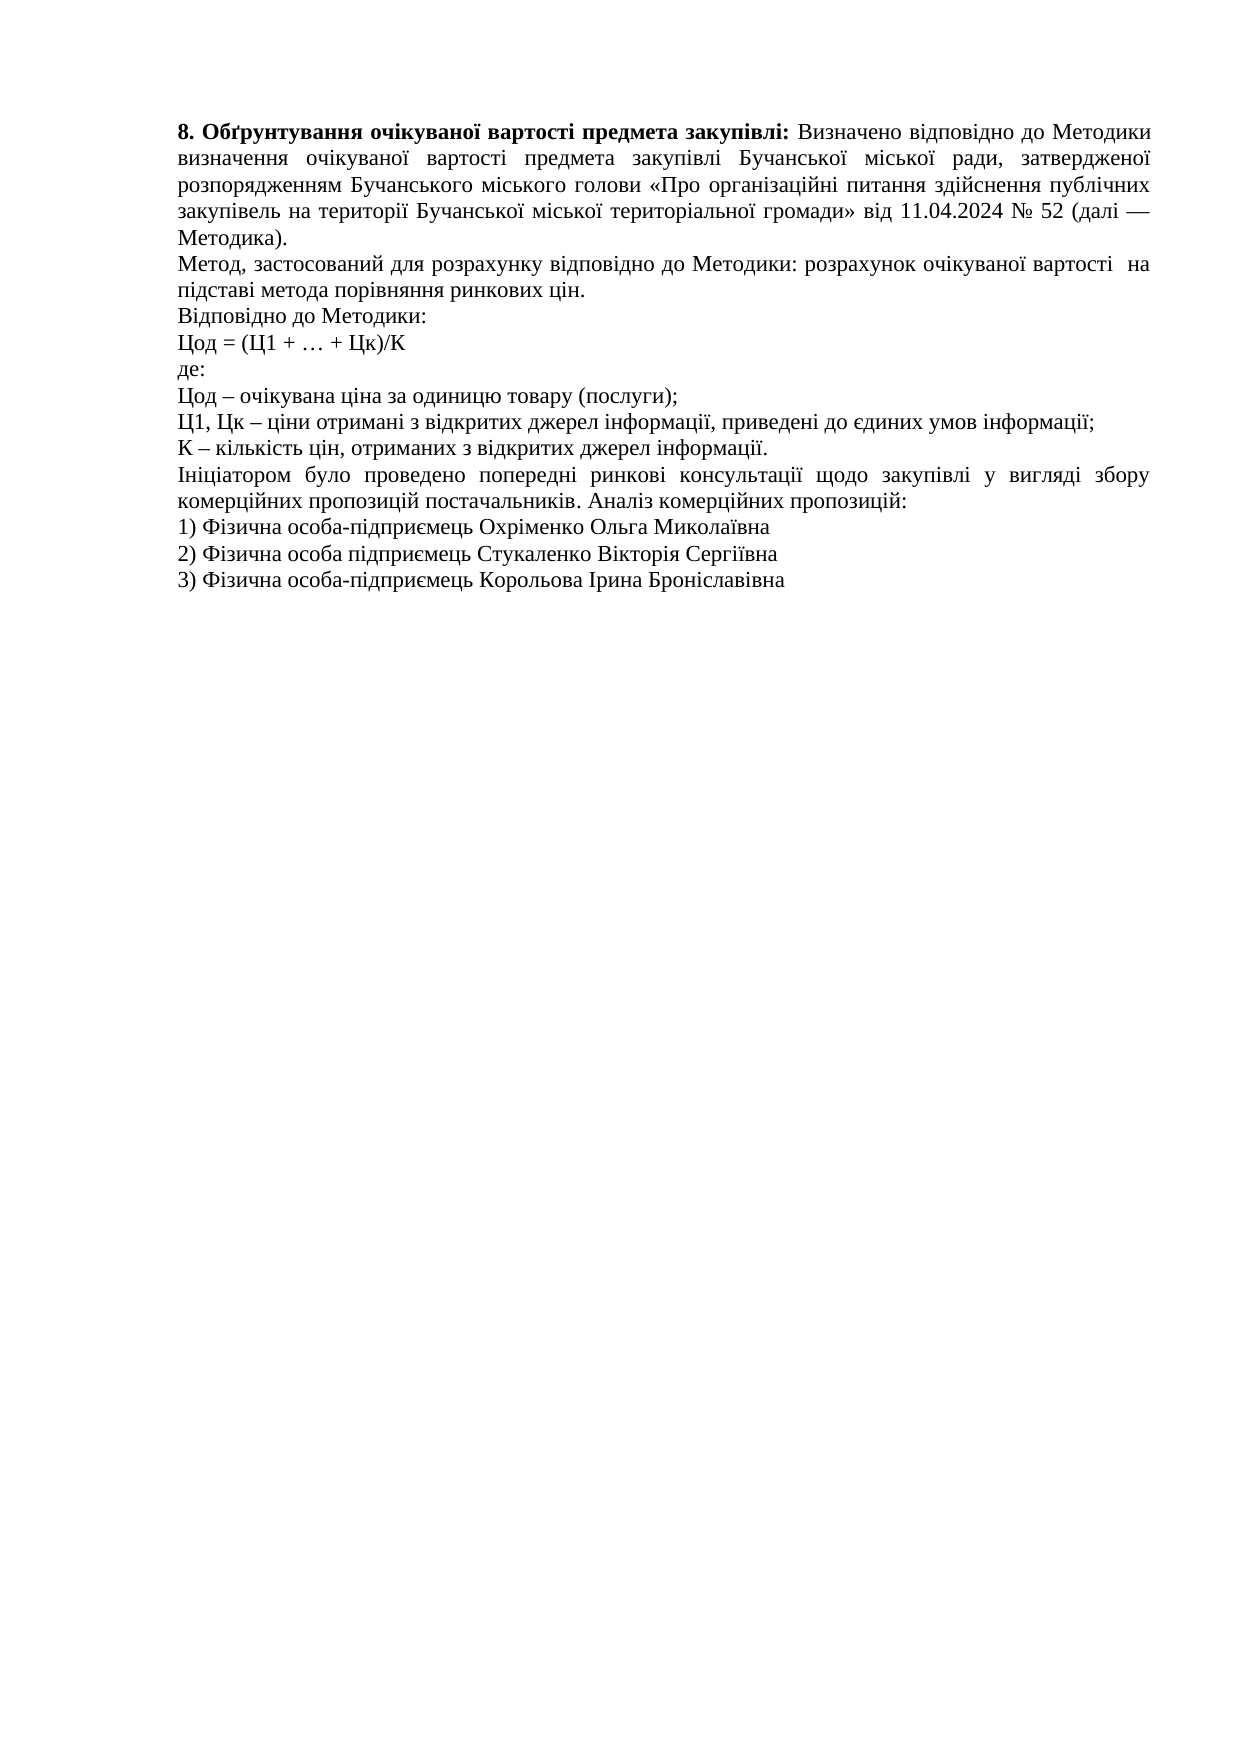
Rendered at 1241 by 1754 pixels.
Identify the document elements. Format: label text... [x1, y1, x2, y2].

text 1) Фізична особа-підприємець Охріменко Ольга Миколаївна [177, 513, 1152, 540]
text Цод = (Ц1 + … + Цк)/К [177, 329, 1152, 355]
text Ініціатором було проведено попередні ринкові консультації щодо закупівлі у вигляді збору комерційних пропозицій постачальників. Аналіз комерційних пропозицій: [177, 461, 1152, 513]
text де: [177, 355, 1152, 382]
text 8. Обґрунтування очікуваної вартості предмета закупівлі: Визначено відповідно до Методики визначення очікуваної вартості предмета закупівлі Бучанської міської ради, затвердженої розпорядженням Бучанського міського голови «Про організаційні питання здійснення публічних закупівель на території Бучанської міської територіальної громади» від 11.04.2024 № 52 (далі — Методика). [177, 118, 1152, 250]
text 3) Фізична особа-підприємець Корольова Ірина Броніславівна [177, 566, 1152, 592]
text Цод – очікувана ціна за одиницю товару (послуги); [177, 382, 1152, 408]
text 2) Фізична особа підприємець Стукаленко Вікторія Сергіївна [177, 540, 1152, 566]
text Ц1, Цк – ціни отримані з відкритих джерел інформації, приведені до єдиних умов інформації; [177, 408, 1152, 434]
text Метод, застосований для розрахунку відповідно до Методики: розрахунок очікуваної вартості на підставі метода порівняння ринкових цін. [177, 250, 1152, 303]
text Відповідно до Методики: [177, 303, 1152, 329]
text К – кількість цін, отриманих з відкритих джерел інформації. [177, 434, 1152, 461]
